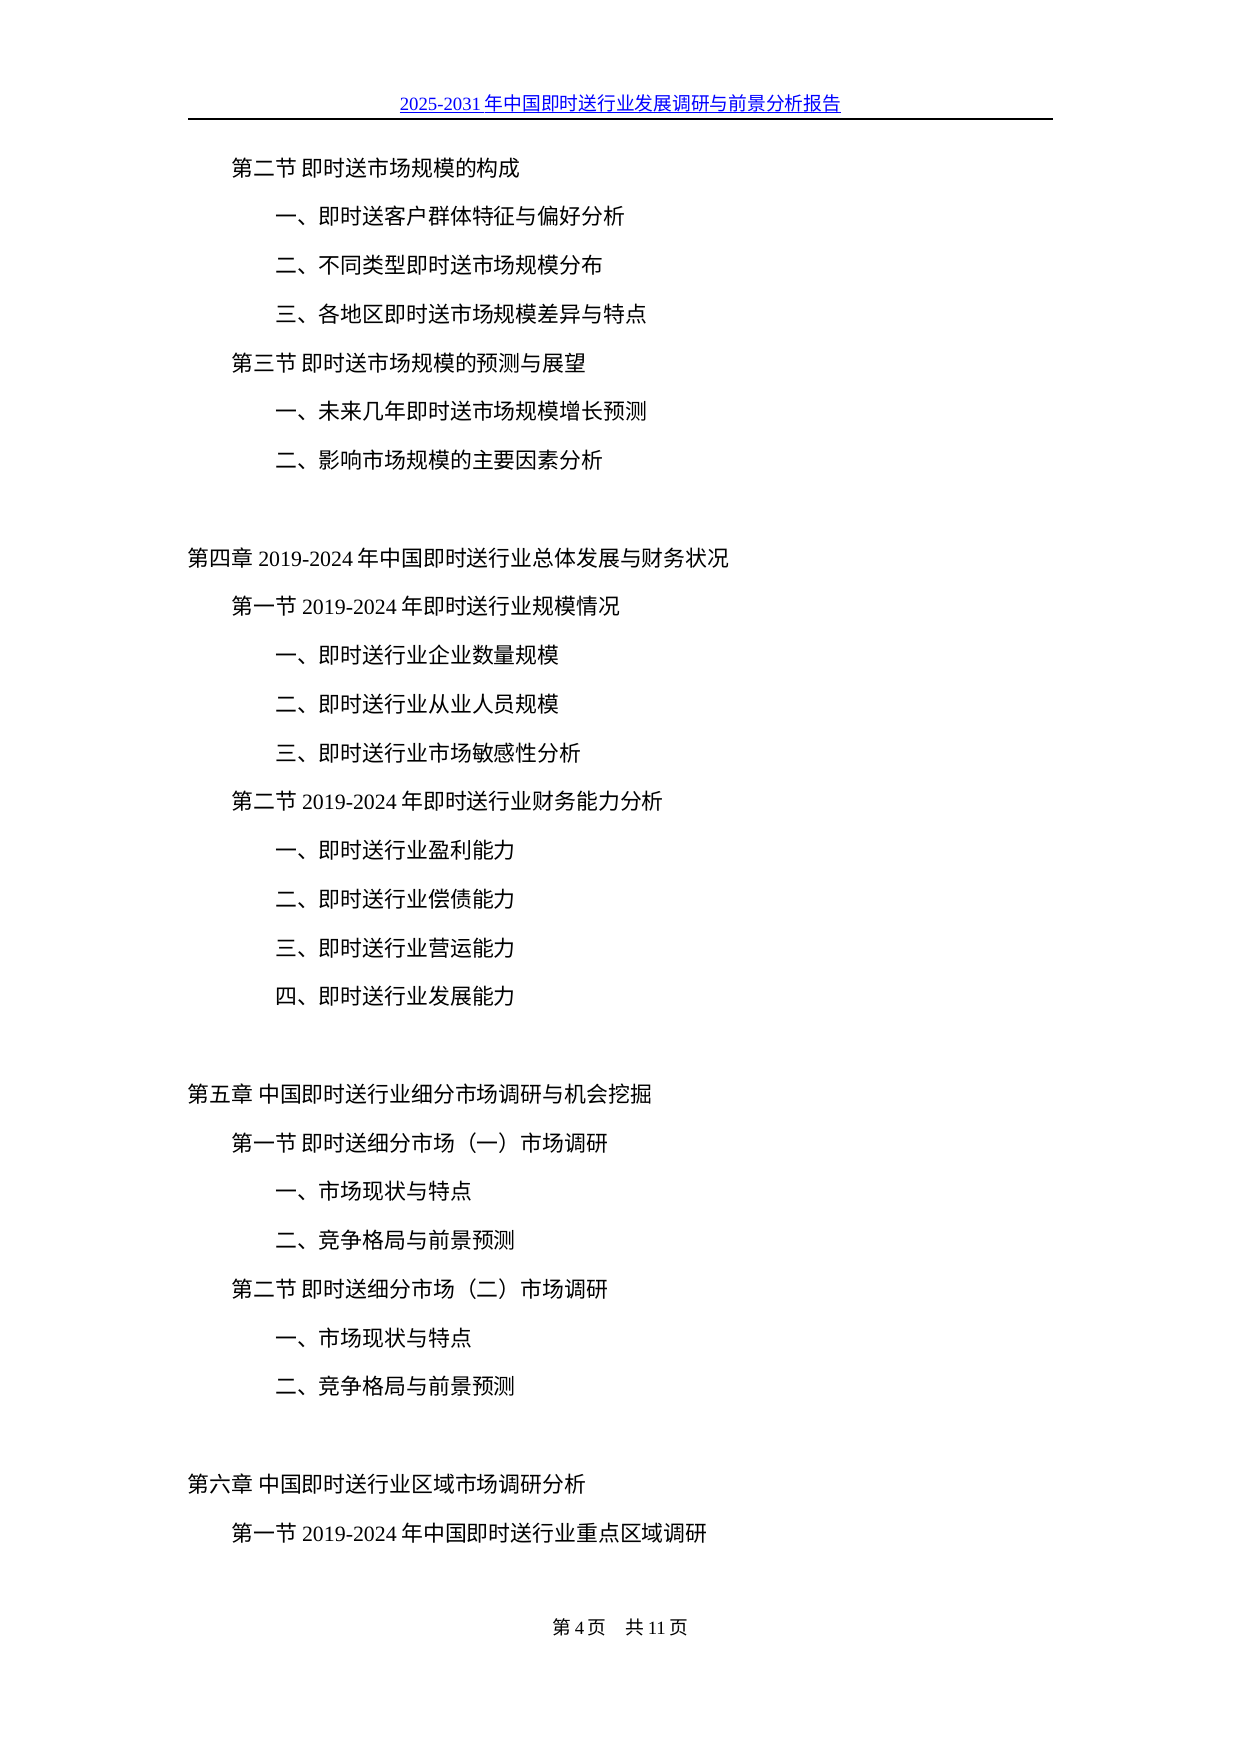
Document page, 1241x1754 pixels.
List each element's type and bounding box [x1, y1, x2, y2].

text [187, 150, 1053, 1548]
